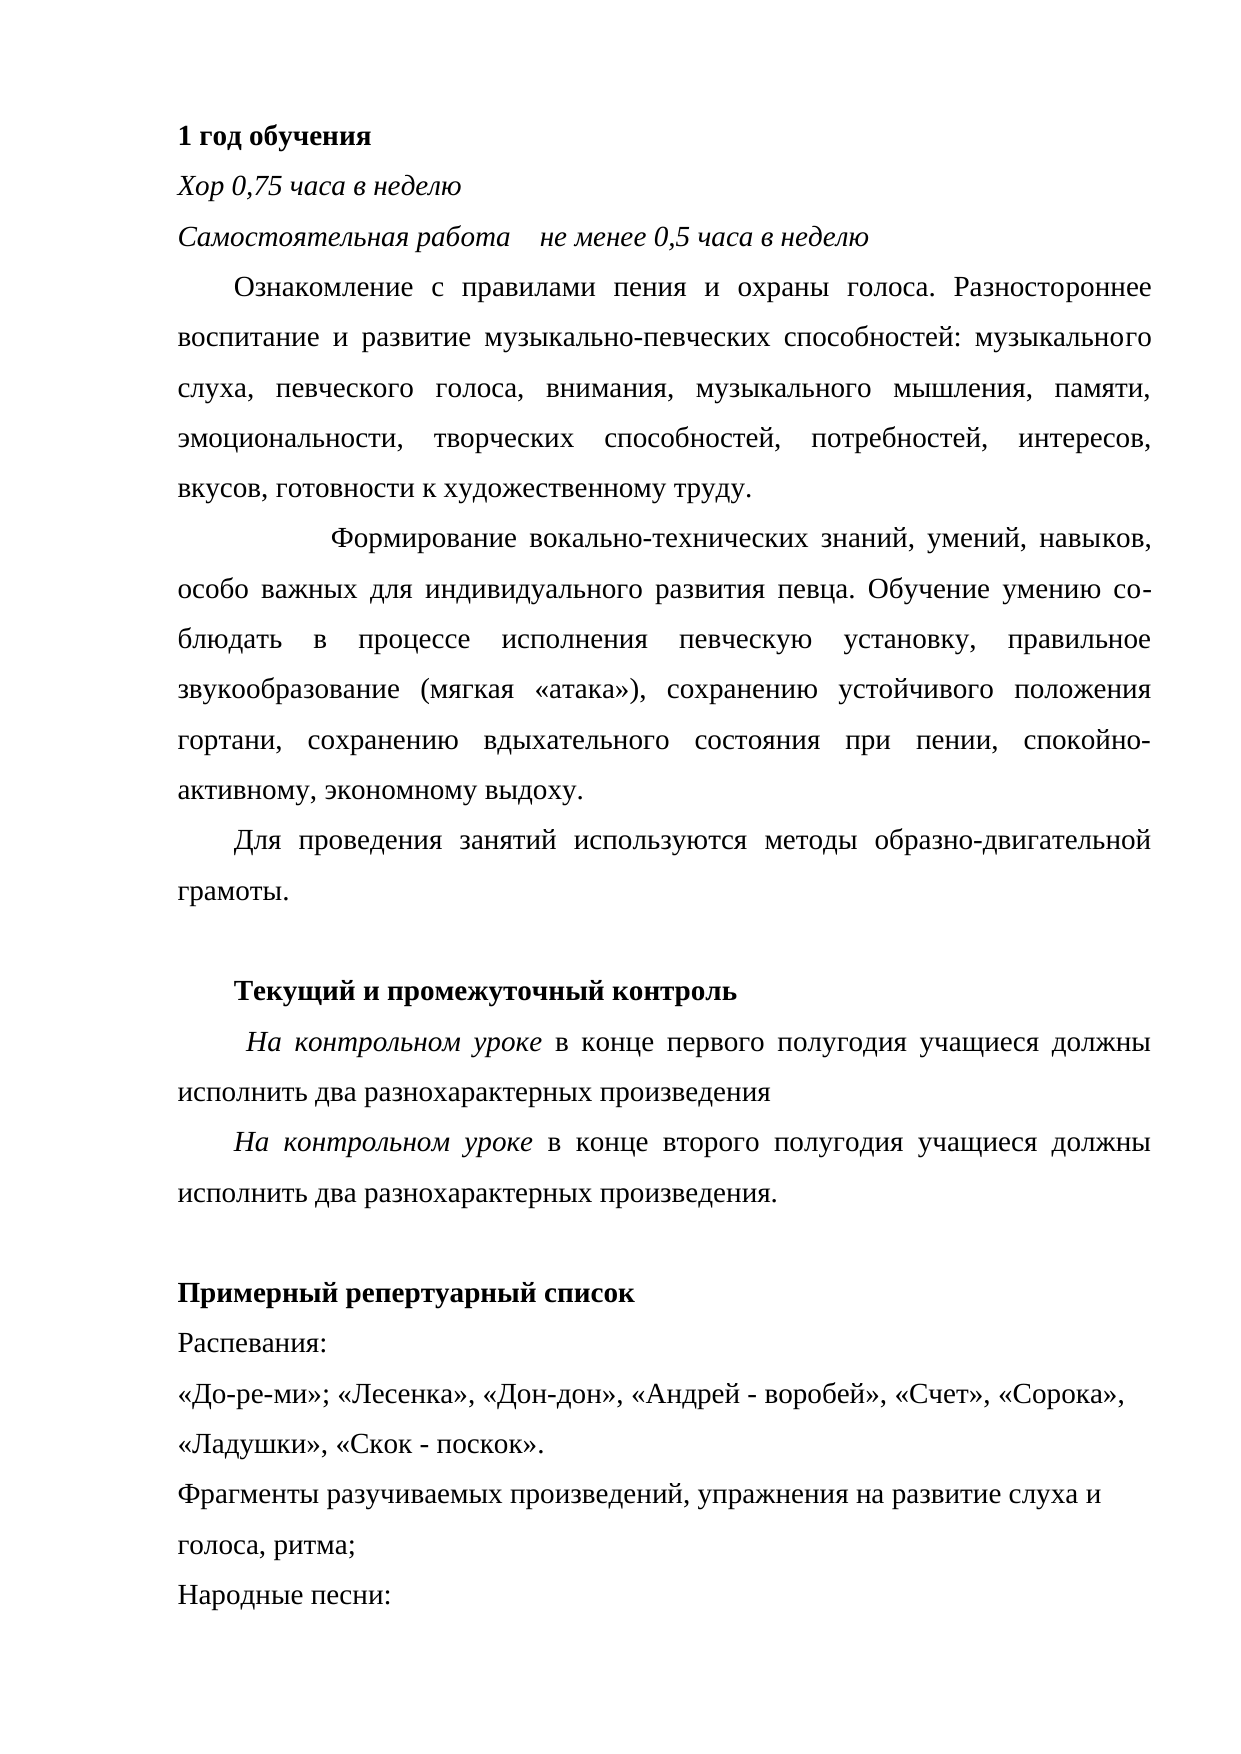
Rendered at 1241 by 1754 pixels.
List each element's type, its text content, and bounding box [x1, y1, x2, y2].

text Формирование вокально-технических знаний, умений, навыков, особо важных для индивидуального развития певца. Обучение умению соблюдать в процессе исполнения певческую установку, правильное звукообразование (мягкая «атака»), сохранению устойчивого положения гортани, сохранению вдыхательного состояния при пении, спокойно-активному, экономному выдоху. [177, 521, 1152, 806]
text Фрагменты разучиваемых произведений, упражнения на развитие слуха и [177, 1477, 1152, 1510]
text Хор 0,75 часа в неделю [177, 168, 1152, 202]
text Примерный репертуарный список [177, 1275, 1152, 1309]
text Самостоятельная работа не менее 0,5 часа в неделю [177, 219, 1152, 252]
text голоса, ритма; [177, 1527, 1152, 1560]
text Народные песни: [177, 1577, 1152, 1611]
text На контрольном уроке в конце первого полугодия учащиеся должны исполнить два разнохарактерных произведения [177, 1024, 1152, 1108]
text «Ладушки», «Скок - поскок». [177, 1426, 1152, 1460]
text Для проведения занятий используются методы образно-двигательной грамоты. [177, 822, 1152, 906]
text Текущий и промежуточный контроль [177, 973, 1152, 1007]
text Ознакомление с правилами пения и охраны голоса. Разностороннее воспитание и развитие музыкально-певческих способностей: музыкального слуха, певческого голоса, внимания, музыкального мышления, памяти, эмоциональности, творческих способностей, потребностей, интересов, вкусов, готовности к художественному труду. [177, 269, 1152, 504]
text «До-ре-ми»; «Лесенка», «Дон-дон», «Андрей - воробей», «Счет», «Сорока», [177, 1376, 1152, 1409]
text 1 год обучения [177, 118, 1152, 152]
text На контрольном уроке в конце второго полугодия учащиеся должны исполнить два разнохарактерных произведения. [177, 1124, 1152, 1208]
text Распевания: [177, 1326, 1152, 1359]
